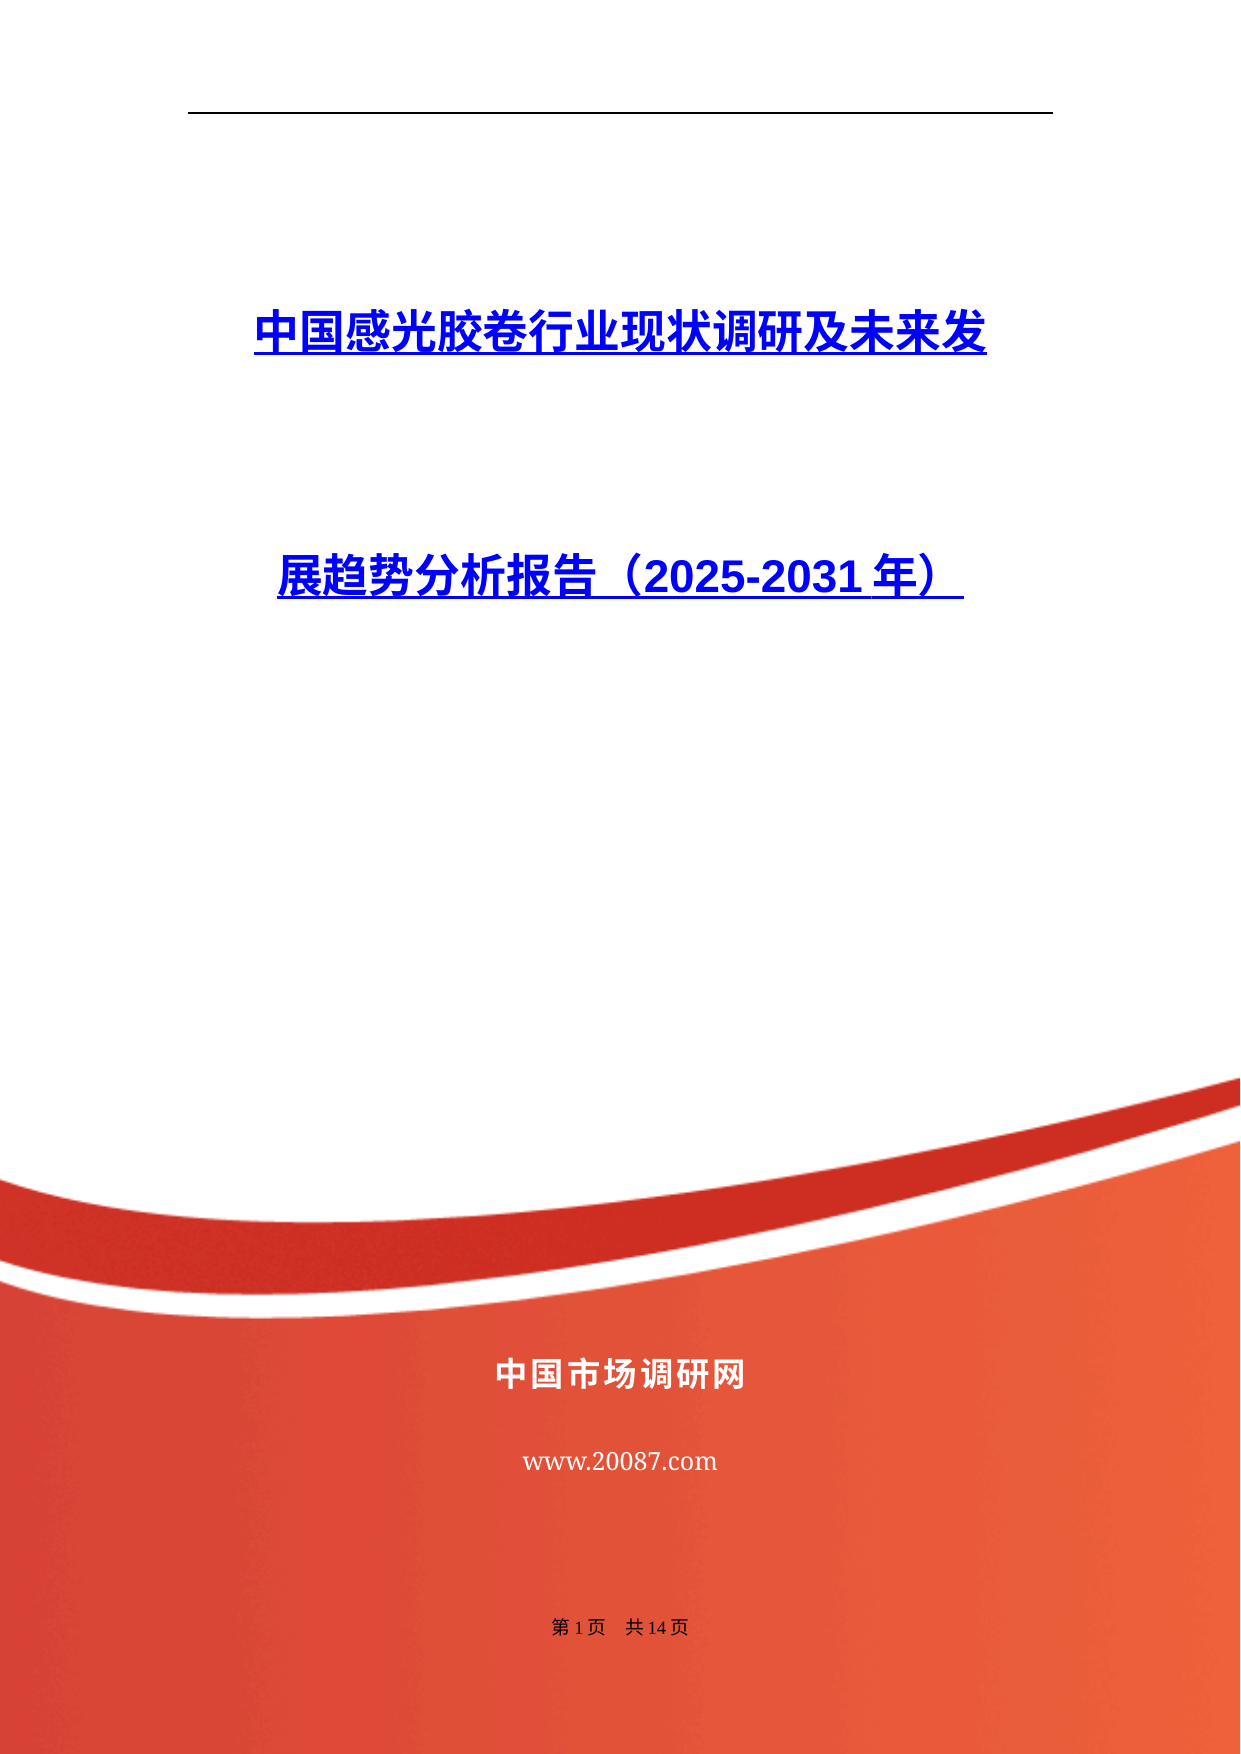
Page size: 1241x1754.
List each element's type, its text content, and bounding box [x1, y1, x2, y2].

text www.20087.com [187, 1428, 1053, 1493]
table_header 中国感光胶卷行业现状调研及未来发展趋势分析报告（2025-2031年） [188, 207, 1053, 773]
picture [0, 1006, 1241, 1754]
subtitle 中国市场调研网 [187, 1339, 1053, 1404]
